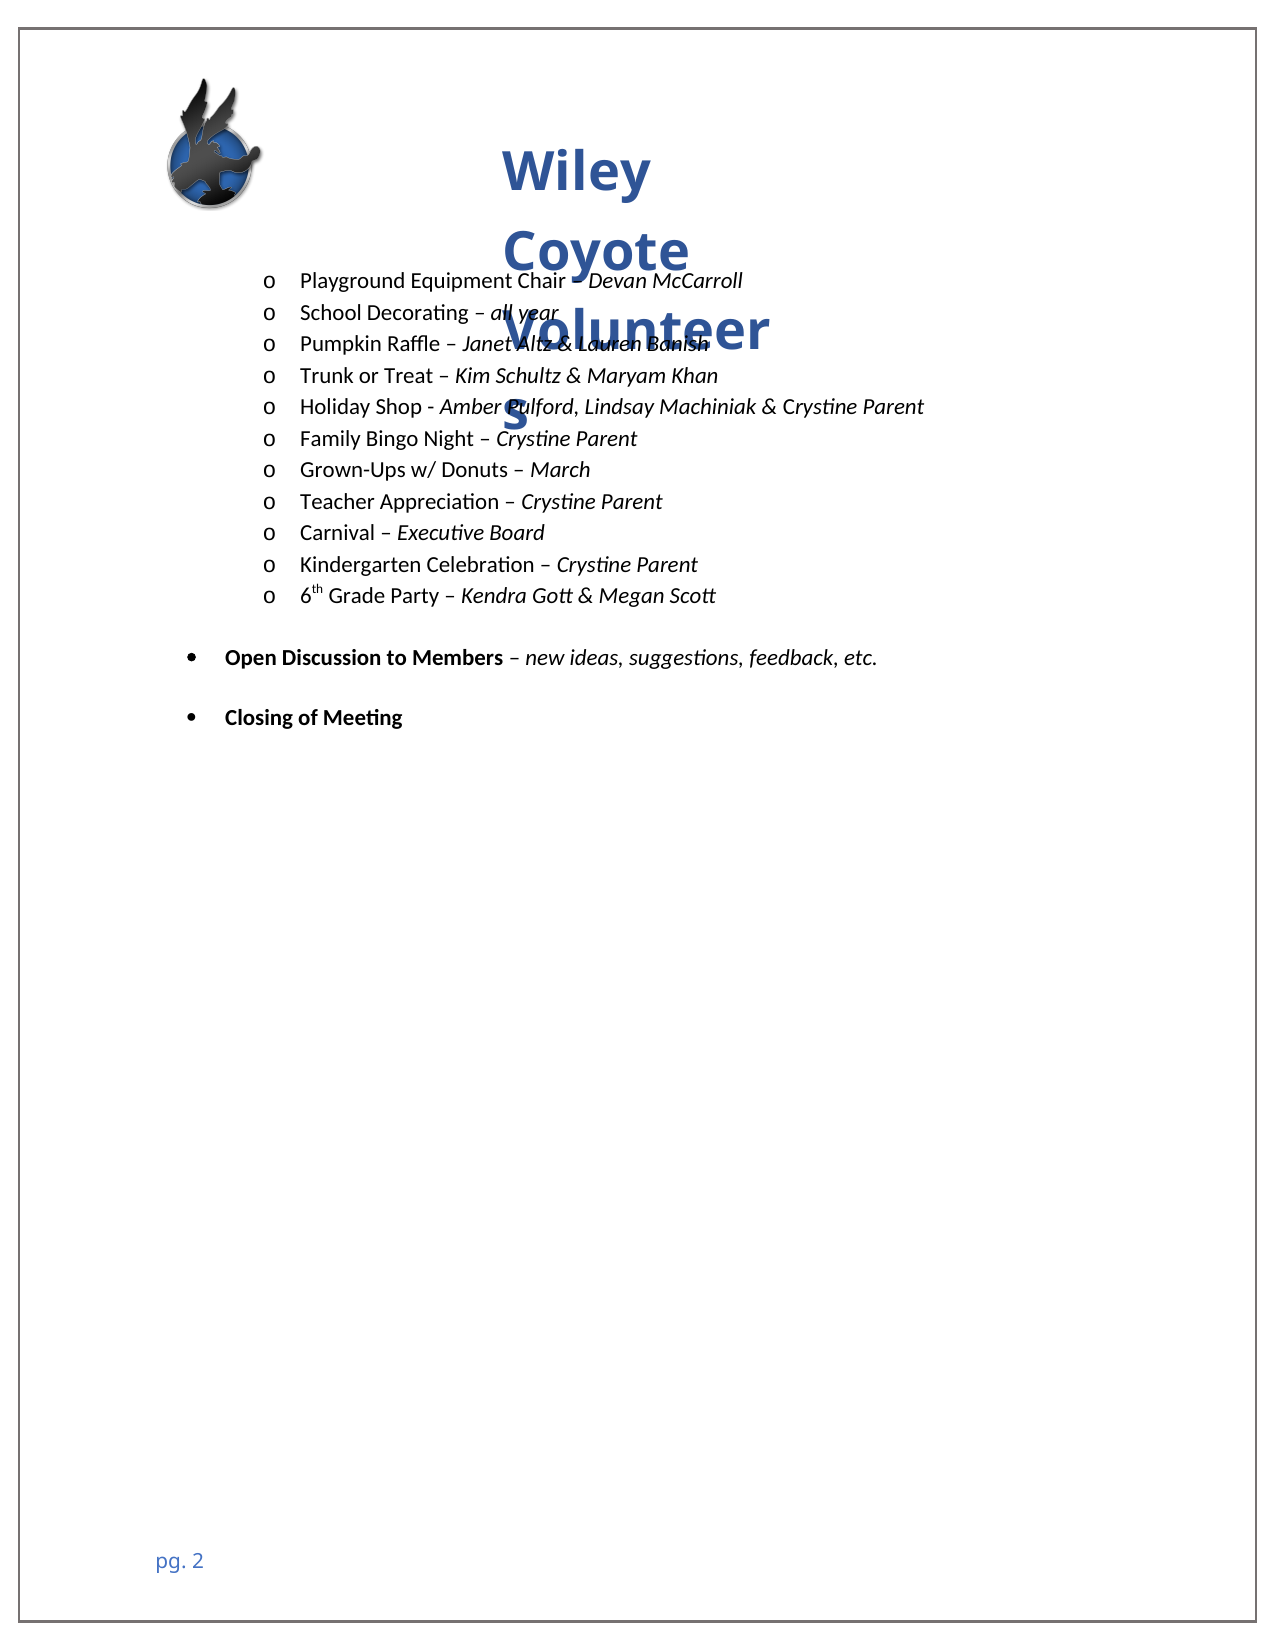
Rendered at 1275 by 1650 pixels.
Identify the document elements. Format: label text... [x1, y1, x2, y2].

list Holiday Shop - Amber Pulford, Lindsay Machiniak & Crystine Parent [262, 392, 1125, 422]
list Playground Equipment Chair – Devan McCarroll [262, 267, 1125, 296]
list Closing of Meeting [187, 703, 1125, 731]
list Trunk or Treat – Kim Schultz & Maryam Khan [262, 361, 1125, 390]
list 6th Grade Party – Kendra Gott & Megan Scott [262, 581, 1125, 610]
list Teacher Appreciation – Crystine Parent [262, 487, 1125, 516]
list Open Discussion to Members – new ideas, suggestions, feedback, etc. [187, 643, 1125, 671]
list Grown-Ups w/ Donuts – March [262, 455, 1125, 484]
list Family Bingo Night – Crystine Parent [262, 424, 1125, 453]
list School Decorating – all year [262, 298, 1125, 327]
picture [150, 75, 272, 211]
list Kindergarten Celebration – Crystine Parent [262, 550, 1125, 579]
list Pumpkin Raffle – Janet Altz & Lauren Banish [262, 329, 1125, 359]
list Carnival – Executive Board [262, 518, 1125, 547]
